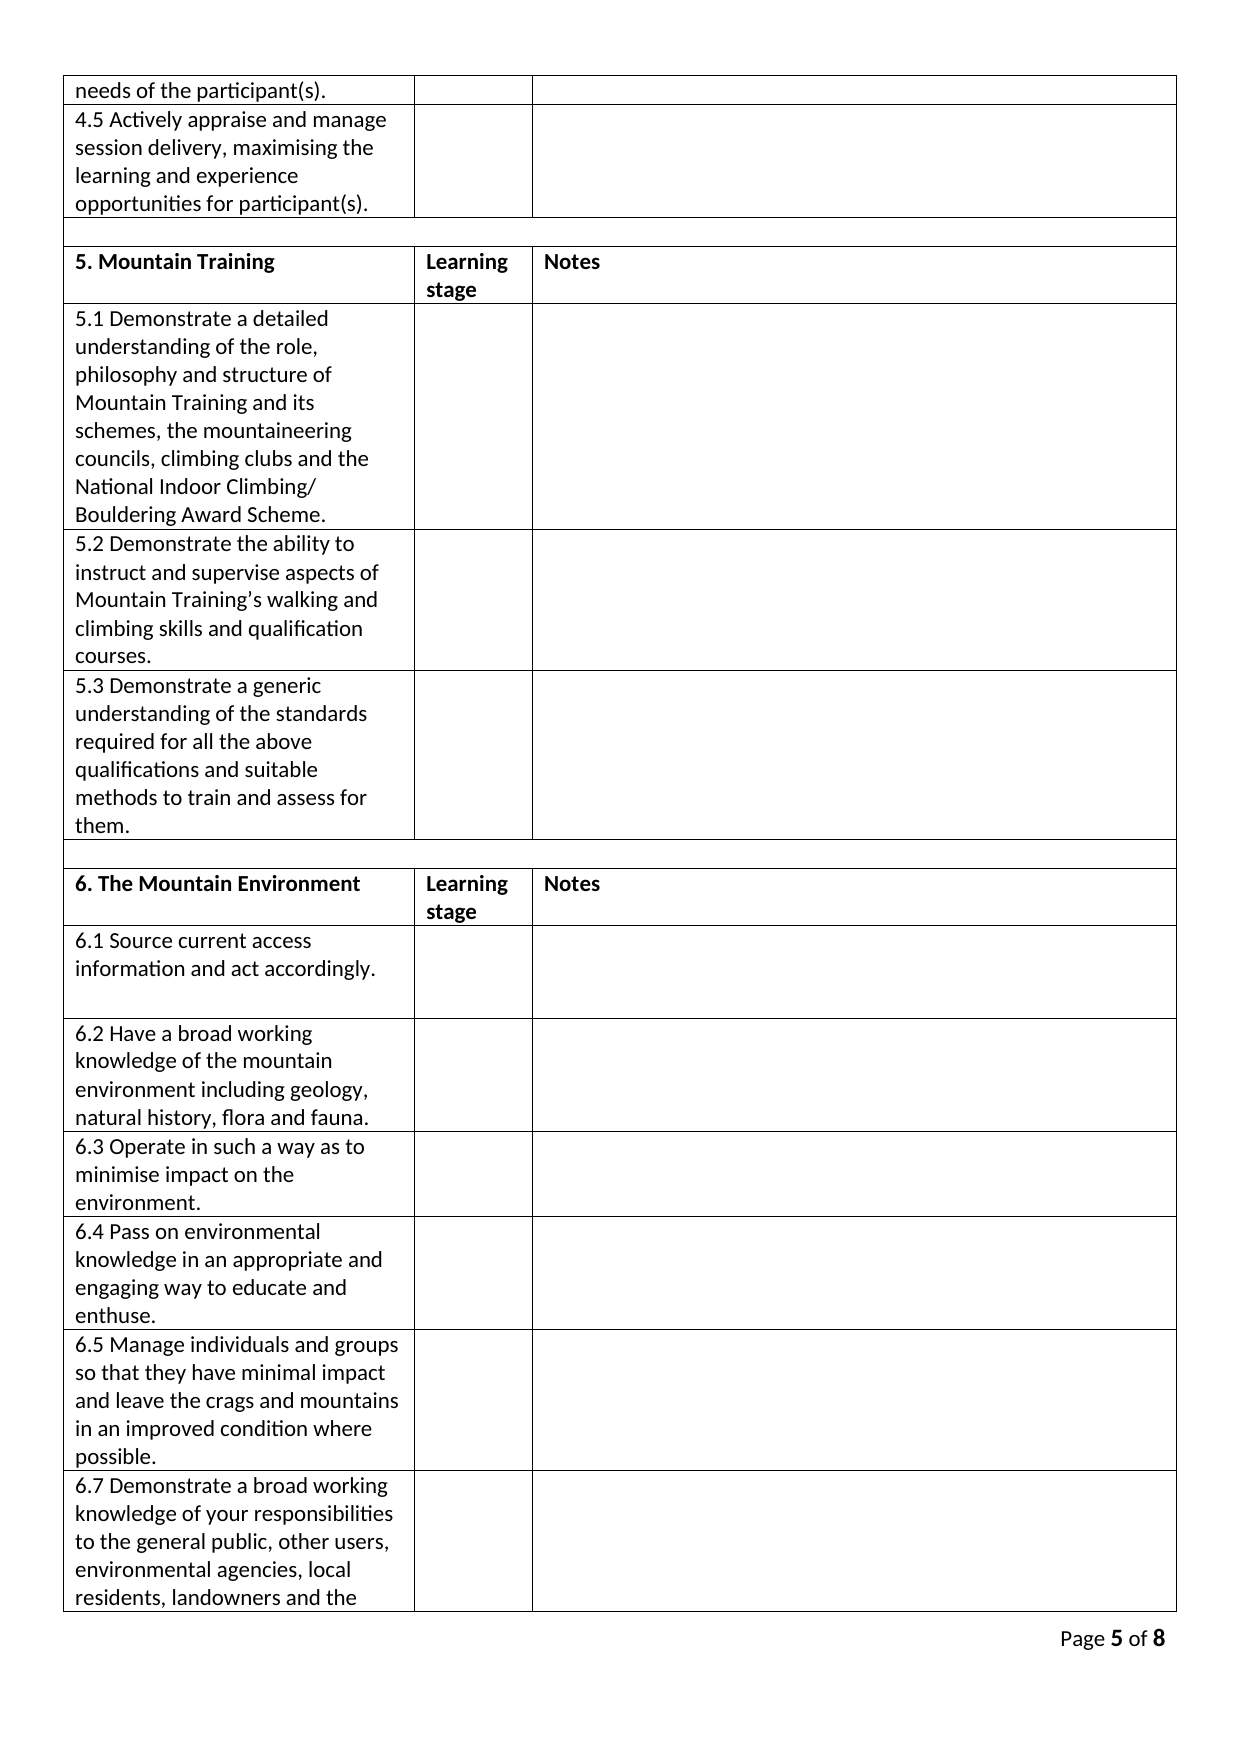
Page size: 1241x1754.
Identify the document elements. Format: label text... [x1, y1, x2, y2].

table_cell [533, 76, 1176, 104]
table_cell Notes [533, 869, 1176, 925]
table_cell [533, 1132, 1176, 1216]
table_cell 6.4 Pass on environmental knowledge in an appropriate and engaging way to educate and enthuse. [64, 1217, 414, 1329]
table_cell [533, 1217, 1176, 1329]
table_cell [64, 218, 1176, 246]
table_cell [415, 105, 532, 217]
table_cell [415, 530, 532, 670]
table_cell [64, 840, 1176, 868]
table_cell [533, 1019, 1176, 1131]
table_cell [533, 1330, 1176, 1470]
table_cell [533, 105, 1176, 217]
table_cell [415, 1217, 532, 1329]
table_cell Learning stage [415, 869, 532, 925]
table_cell 5. Mountain Training [64, 247, 414, 303]
table_cell 4.5 Actively appraise and manage session delivery, maximising the learning and experience opportunities for participant(s). [64, 105, 414, 217]
table_cell [533, 671, 1176, 839]
table_cell Notes [533, 247, 1176, 303]
table_cell [415, 1132, 532, 1216]
table_cell 6.5 Manage individuals and groups so that they have minimal impact and leave the crags and mountains in an improved condition where possible. [64, 1330, 414, 1470]
table_cell [533, 304, 1176, 528]
table_cell 6. The Mountain Environment [64, 869, 414, 925]
table_cell 5.2 Demonstrate the ability to instruct and supervise aspects of Mountain Training’s walking and climbing skills and qualification courses. [64, 530, 414, 670]
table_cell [64, 1471, 414, 1611]
table_cell 5.1 Demonstrate a detailed understanding of the role, philosophy and structure of Mountain Training and its schemes, the mountaineering councils, climbing clubs and the National Indoor Climbing/ Bouldering Award Scheme. [64, 304, 414, 528]
table_cell 6.1 Source current access information and act accordingly. [64, 926, 414, 1018]
table_cell [533, 1471, 1176, 1611]
table_cell [415, 1330, 532, 1470]
table_cell [533, 530, 1176, 670]
table_cell 5.3 Demonstrate a generic understanding of the standards required for all the above qualifications and suitable methods to train and assess for them. [64, 671, 414, 839]
table_cell [415, 926, 532, 1018]
table_cell [415, 1019, 532, 1131]
table_cell 6.2 Have a broad working knowledge of the mountain environment including geology, natural history, flora and fauna. [64, 1019, 414, 1131]
table_cell [533, 926, 1176, 1018]
table_cell [415, 1471, 532, 1611]
table_cell 6.3 Operate in such a way as to minimise impact on the environment. [64, 1132, 414, 1216]
table_cell [415, 304, 532, 528]
table_cell Learning stage [415, 247, 532, 303]
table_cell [64, 76, 414, 104]
table_cell [415, 671, 532, 839]
table_cell [415, 76, 532, 104]
